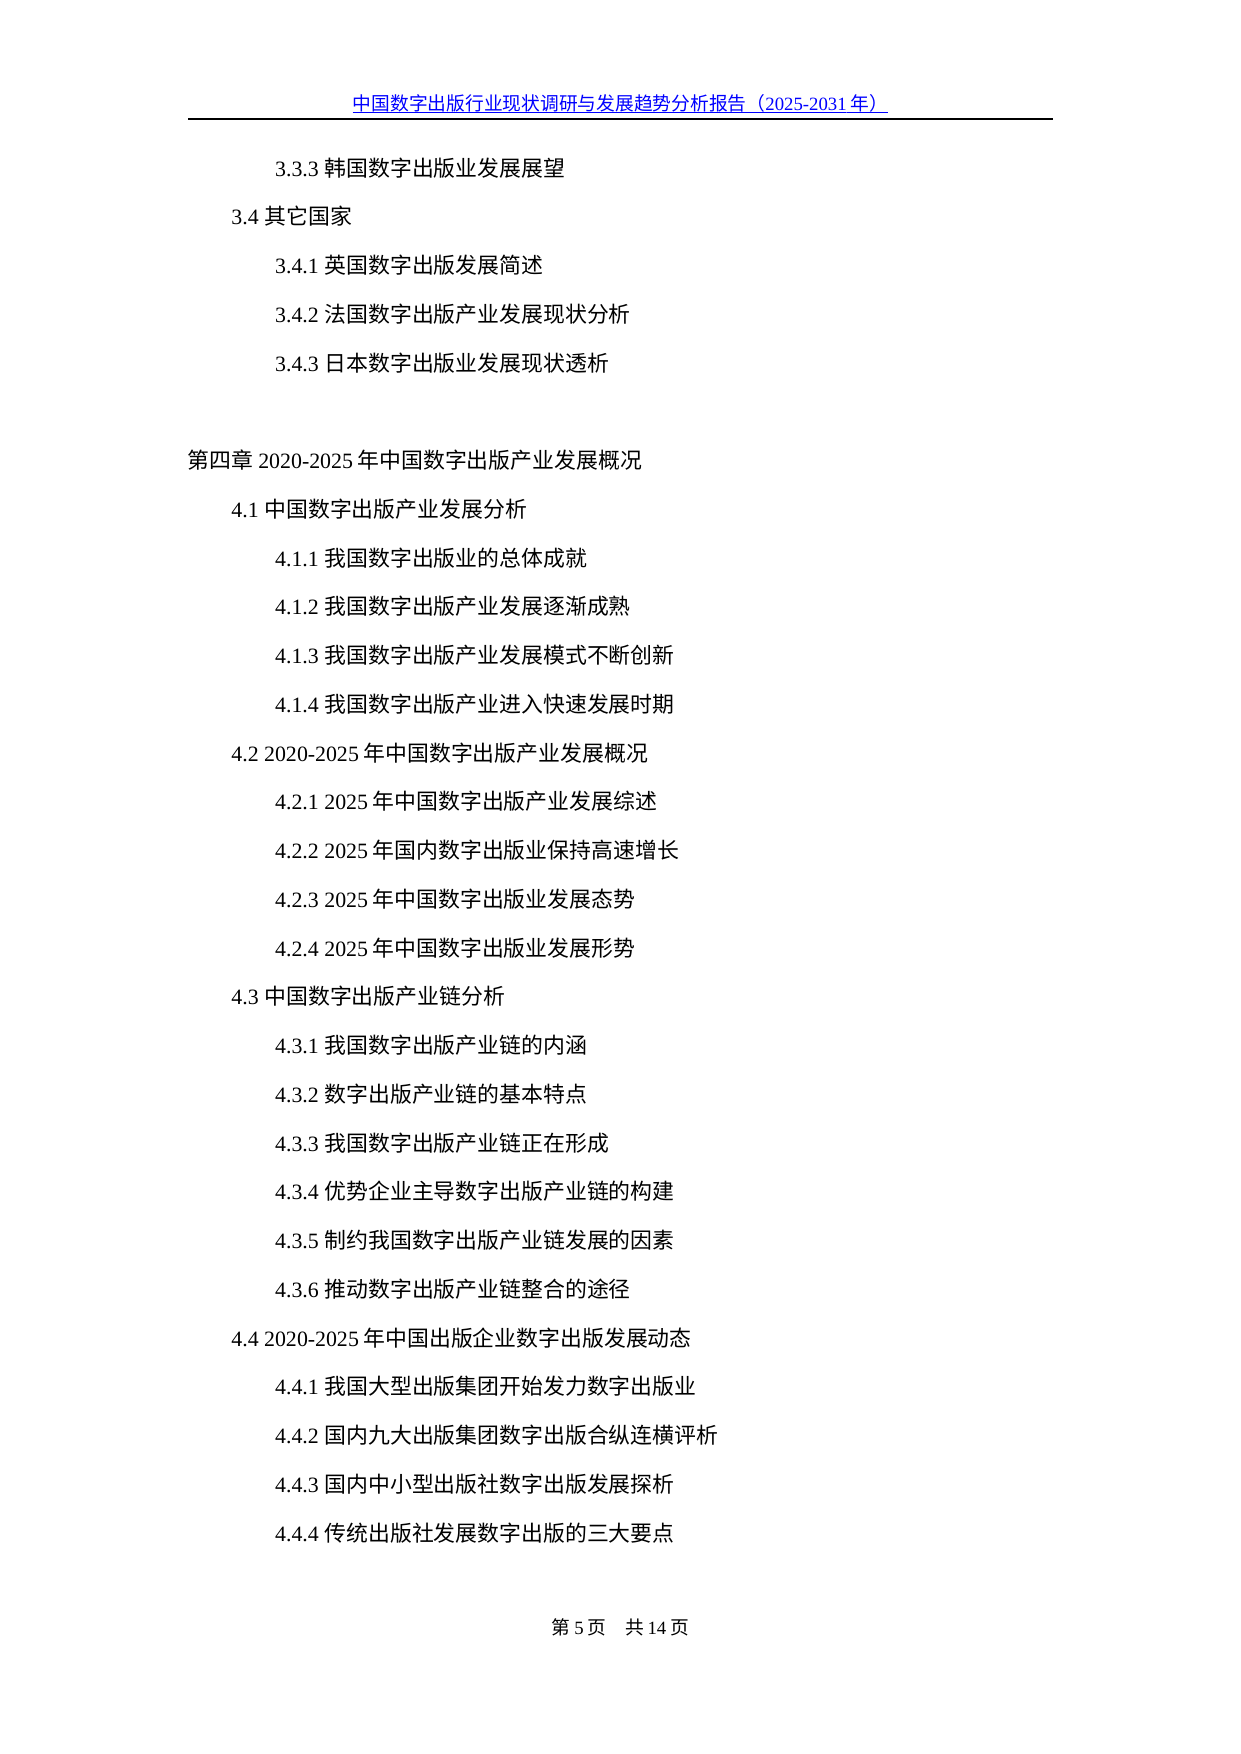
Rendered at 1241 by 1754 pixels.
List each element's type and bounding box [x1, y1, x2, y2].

text [187, 150, 1053, 1548]
